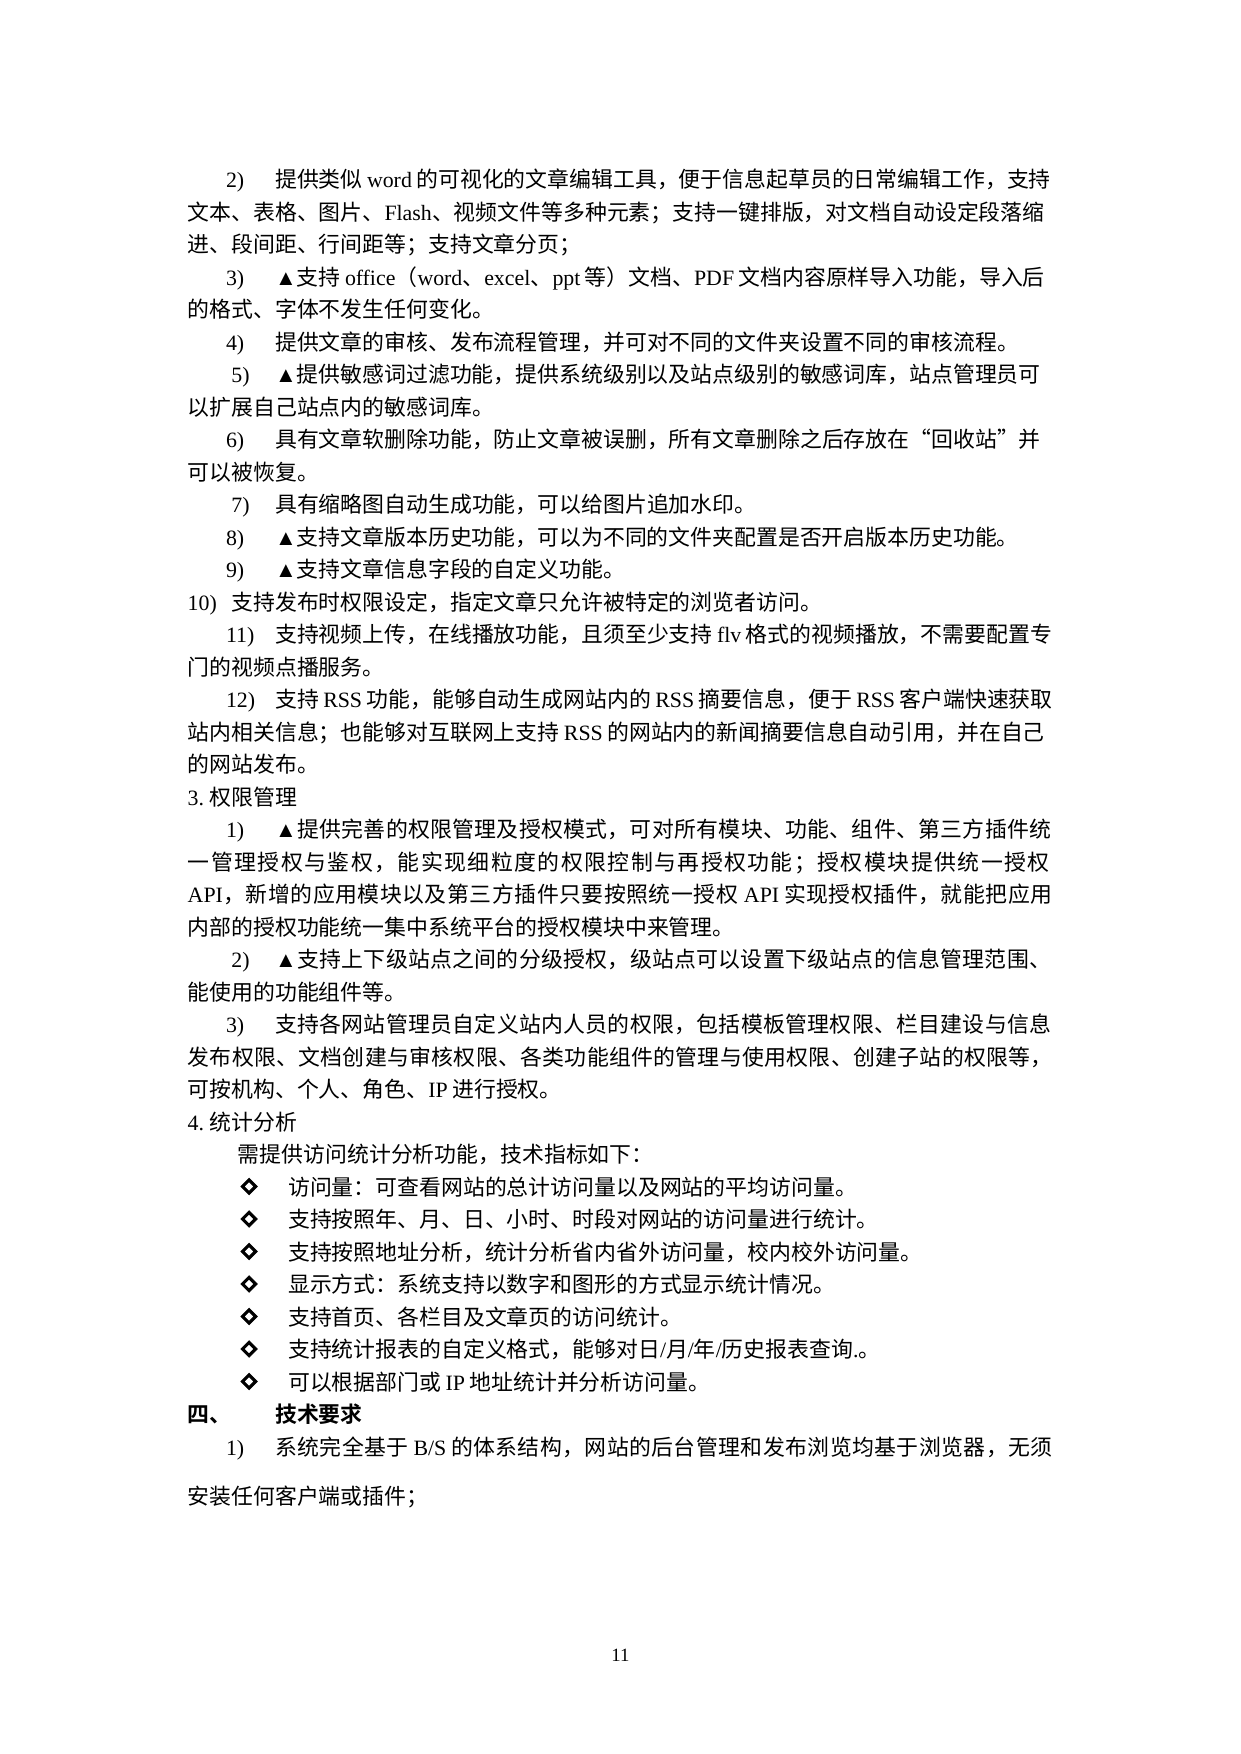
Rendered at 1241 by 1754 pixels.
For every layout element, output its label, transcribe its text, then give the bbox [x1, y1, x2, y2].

list 支持发布时权限设定，指定文章只允许被特定的浏览者访问。 [187, 584, 1053, 617]
subtitle 技术要求 [187, 1397, 1053, 1429]
list ▲支持文章版本历史功能，可以为不同的文件夹配置是否开启版本历史功能。 [187, 519, 1053, 552]
list 可以根据部门或IP地址统计并分析访问量。 [238, 1364, 1051, 1397]
list 提供类似word的可视化的文章编辑工具，便于信息起草员的日常编辑工作，支持文本、表格、图片、Flash、视频文件等多种元素；支持一键排版，对文档自动设定段落缩进、段间距、行间距等；支持文章分页； [187, 162, 1053, 259]
list ▲支持文章信息字段的自定义功能。 [187, 552, 1053, 584]
list ▲提供敏感词过滤功能，提供系统级别以及站点级别的敏感词库，站点管理员可以扩展自己站点内的敏感词库。 [187, 357, 1053, 422]
list 支持按照年、月、日、小时、时段对网站的访问量进行统计。 [238, 1202, 1051, 1234]
list 支持首页、各栏目及文章页的访问统计。 [238, 1299, 1051, 1332]
subtitle 权限管理 [187, 779, 1053, 812]
list 显示方式：系统支持以数字和图形的方式显示统计情况。 [238, 1267, 1051, 1299]
list ▲提供完善的权限管理及授权模式，可对所有模块、功能、组件、第三方插件统一管理授权与鉴权，能实现细粒度的权限控制与再授权功能；授权模块提供统一授权API，新增的应用模块以及第三方插件只要按照统一授权API实现授权插件，就能把应用内部的授权功能统一集中系统平台的授权模块中来管理。 [187, 812, 1053, 942]
list 支持视频上传，在线播放功能，且须至少支持flv格式的视频播放，不需要配置专门的视频点播服务。 [187, 617, 1053, 682]
list 具有文章软删除功能，防止文章被误删，所有文章删除之后存放在“回收站”并可以被恢复。 [187, 422, 1053, 487]
list 访问量：可查看网站的总计访问量以及网站的平均访问量。 [238, 1169, 1051, 1202]
text 需提供访问统计分析功能，技术指标如下： [187, 1137, 1053, 1169]
subtitle 统计分析 [187, 1104, 1053, 1137]
list 支持各网站管理员自定义站内人员的权限，包括模板管理权限、栏目建设与信息发布权限、文档创建与审核权限、各类功能组件的管理与使用权限、创建子站的权限等，可按机构、个人、角色、IP进行授权。 [187, 1007, 1053, 1104]
list 支持按照地址分析，统计分析省内省外访问量，校内校外访问量。 [238, 1234, 1051, 1267]
list 支持RSS功能，能够自动生成网站内的RSS摘要信息，便于RSS客户端快速获取站内相关信息；也能够对互联网上支持RSS的网站内的新闻摘要信息自动引用，并在自己的网站发布。 [187, 682, 1053, 779]
list 提供文章的审核、发布流程管理，并可对不同的文件夹设置不同的审核流程。 [187, 324, 1053, 357]
list ▲支持上下级站点之间的分级授权，级站点可以设置下级站点的信息管理范围、能使用的功能组件等。 [187, 942, 1053, 1007]
list ▲支持office（word、excel、ppt等）文档、PDF文档内容原样导入功能，导入后的格式、字体不发生任何变化。 [187, 259, 1053, 324]
list 系统完全基于B/S的体系结构，网站的后台管理和发布浏览均基于浏览器，无须安装任何客户端或插件； [187, 1429, 1053, 1511]
list 具有缩略图自动生成功能，可以给图片追加水印。 [187, 487, 1053, 519]
list 支持统计报表的自定义格式，能够对日/月/年/历史报表查询.。 [238, 1332, 1051, 1364]
